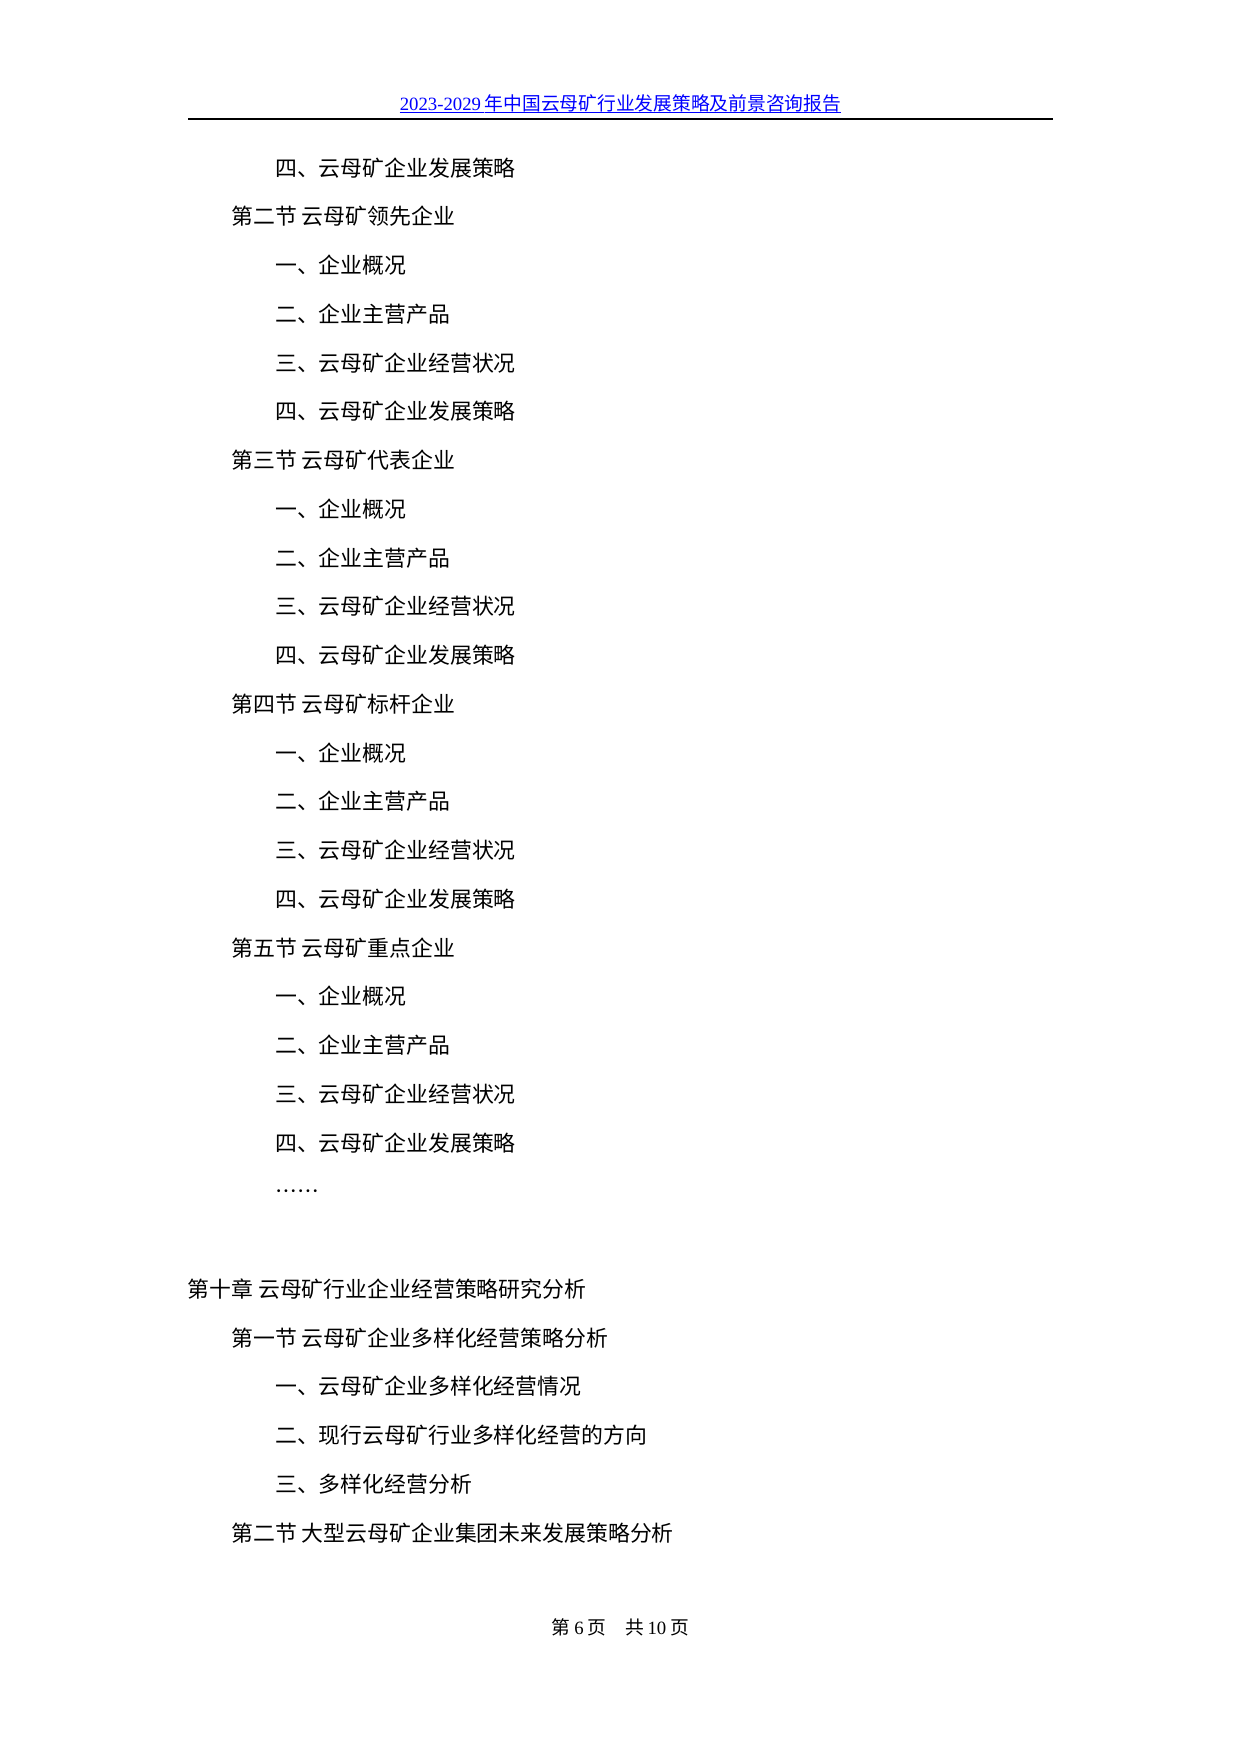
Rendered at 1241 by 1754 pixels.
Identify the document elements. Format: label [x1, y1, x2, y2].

text [187, 150, 1053, 1548]
